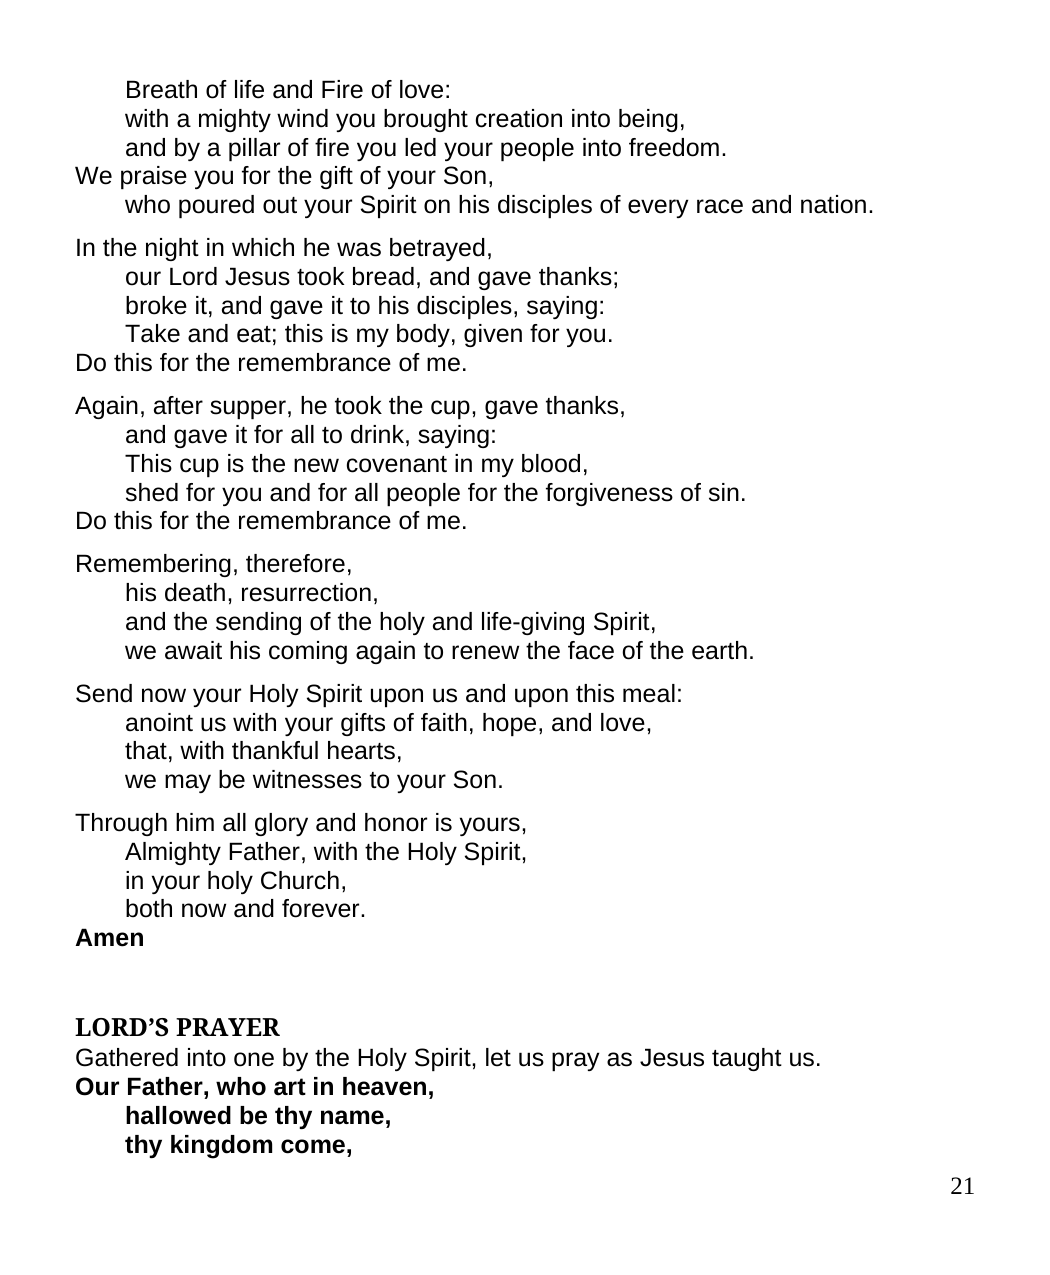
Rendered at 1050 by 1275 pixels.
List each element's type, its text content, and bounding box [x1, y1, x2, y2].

text Gathered into one by the Holy Spirit, let us pray as Jesus taught us. [75, 1043, 975, 1072]
text in your holy Church, [75, 866, 975, 894]
text Again, after supper, he took the cup, gave thanks, [75, 391, 975, 420]
text that, with thankful hearts, [75, 736, 975, 765]
text we may be witnesses to your Son. [75, 765, 975, 794]
text hallowed be thy name, [75, 1101, 975, 1130]
text our Lord Jesus took bread, and gave thanks; [75, 262, 975, 291]
text and by a pillar of fire you led your people into freedom. [75, 132, 975, 161]
text Almighty Father, with the Holy Spirit, [75, 837, 975, 866]
text and the sending of the holy and life-giving Spirit, [75, 607, 975, 636]
text who poured out your Spirit on his disciples of every race and nation. [75, 190, 975, 219]
text his death, resurrection, [75, 578, 975, 607]
text Remembering, therefore, [75, 549, 975, 578]
text We praise you for the gift of your Son, [75, 161, 975, 190]
text with a mighty wind you brought creation into being, [75, 104, 975, 132]
text and gave it for all to drink, saying: [75, 420, 975, 449]
text Amen [75, 923, 975, 952]
text shed for you and for all people for the forgiveness of sin. [75, 477, 975, 506]
text anoint us with your gifts of faith, hope, and love, [75, 707, 975, 736]
text This cup is the new covenant in my blood, [75, 449, 975, 477]
text thy kingdom come, [75, 1130, 975, 1158]
text both now and forever. [75, 894, 975, 923]
text Breath of life and Fire of love: [75, 75, 975, 104]
text Do this for the remembrance of me. [75, 506, 975, 535]
text broke it, and gave it to his disciples, saying: [75, 291, 975, 319]
text Our Father, who art in heaven, [75, 1072, 975, 1101]
text Send now your Holy Spirit upon us and upon this meal: [75, 679, 975, 707]
text we await his coming again to renew the face of the earth. [75, 636, 975, 664]
text Take and eat; this is my body, given for you. [75, 319, 975, 348]
text In the night in which he was betrayed, [75, 233, 975, 262]
text Lord’s Prayer [75, 1009, 975, 1043]
text Through him all glory and honor is yours, [75, 808, 975, 837]
text Do this for the remembrance of me. [75, 348, 975, 377]
